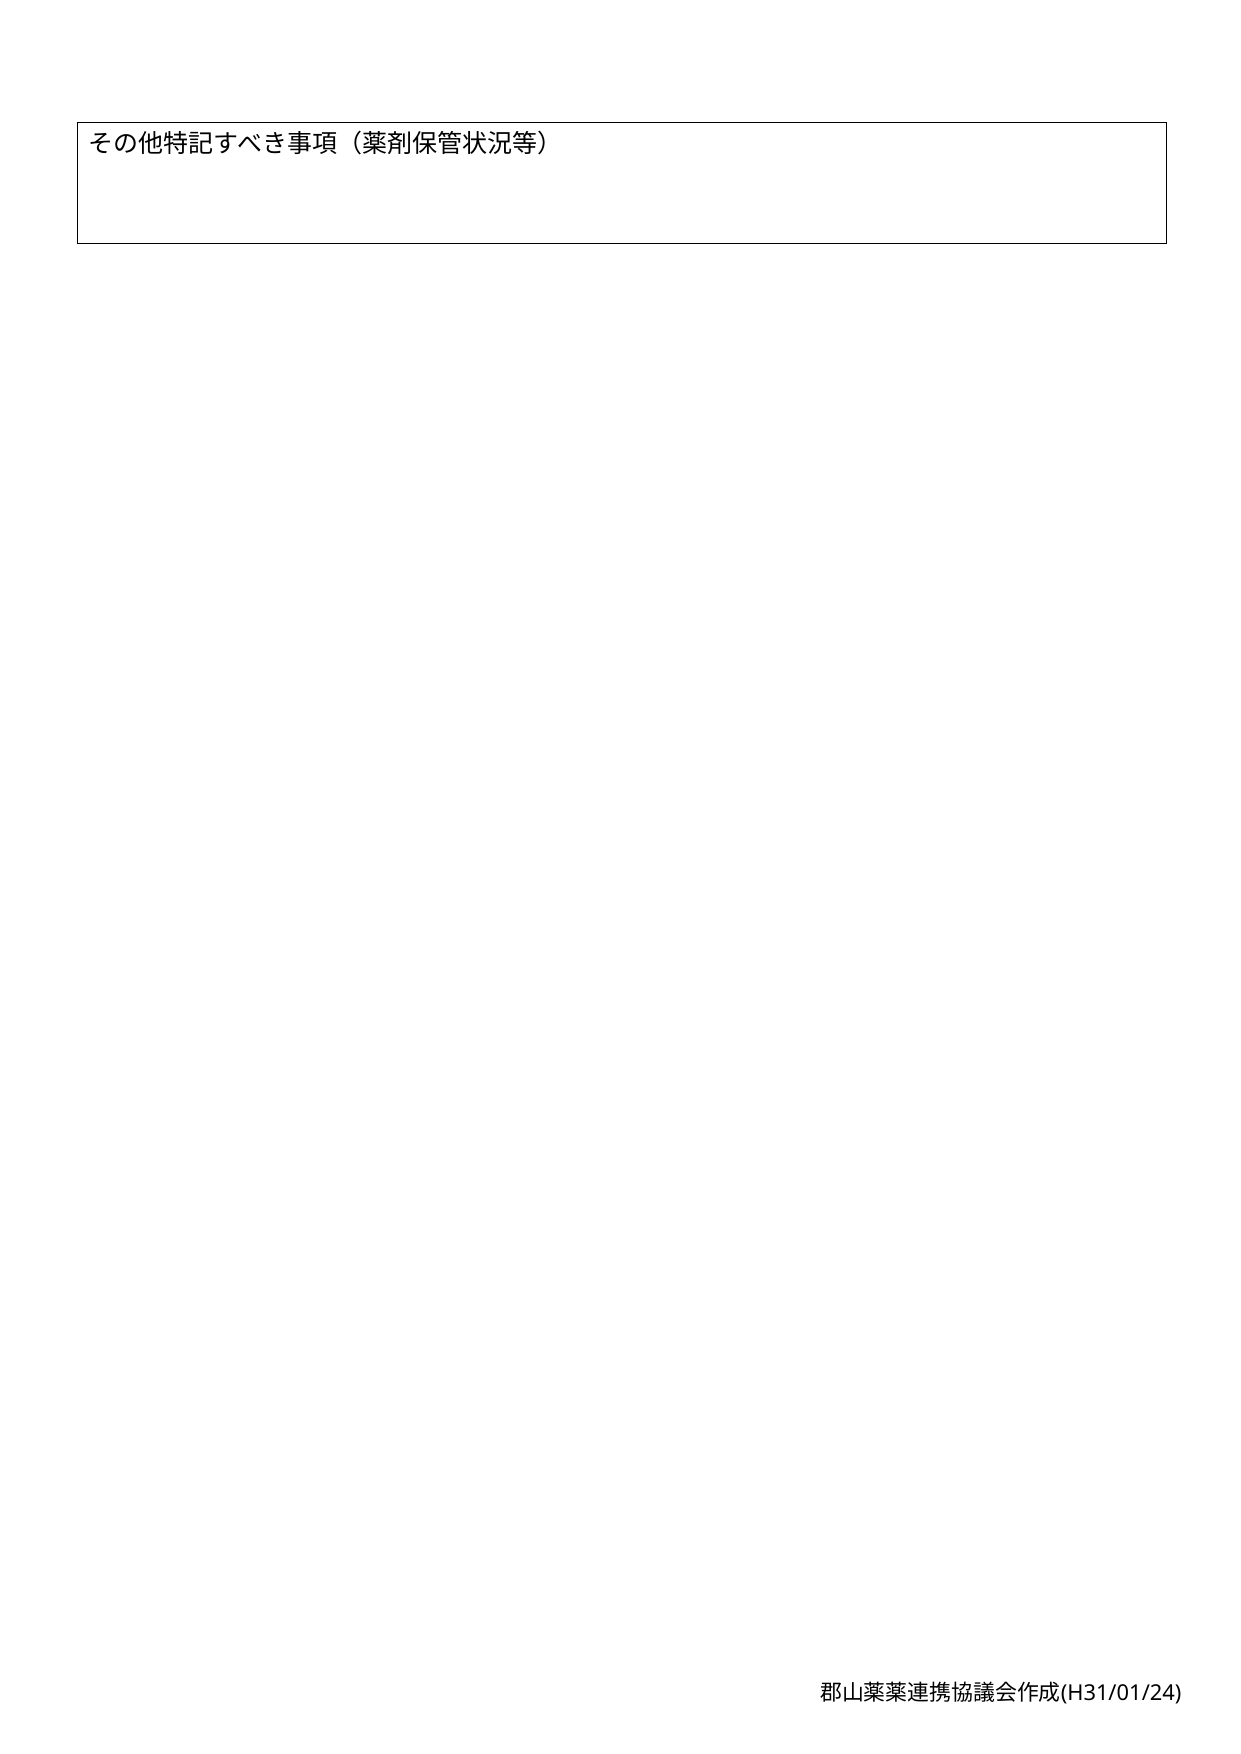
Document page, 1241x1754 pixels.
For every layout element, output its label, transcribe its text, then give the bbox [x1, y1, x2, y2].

table_cell その他特記すべき事項（薬剤保管状況等） [78, 123, 1166, 243]
